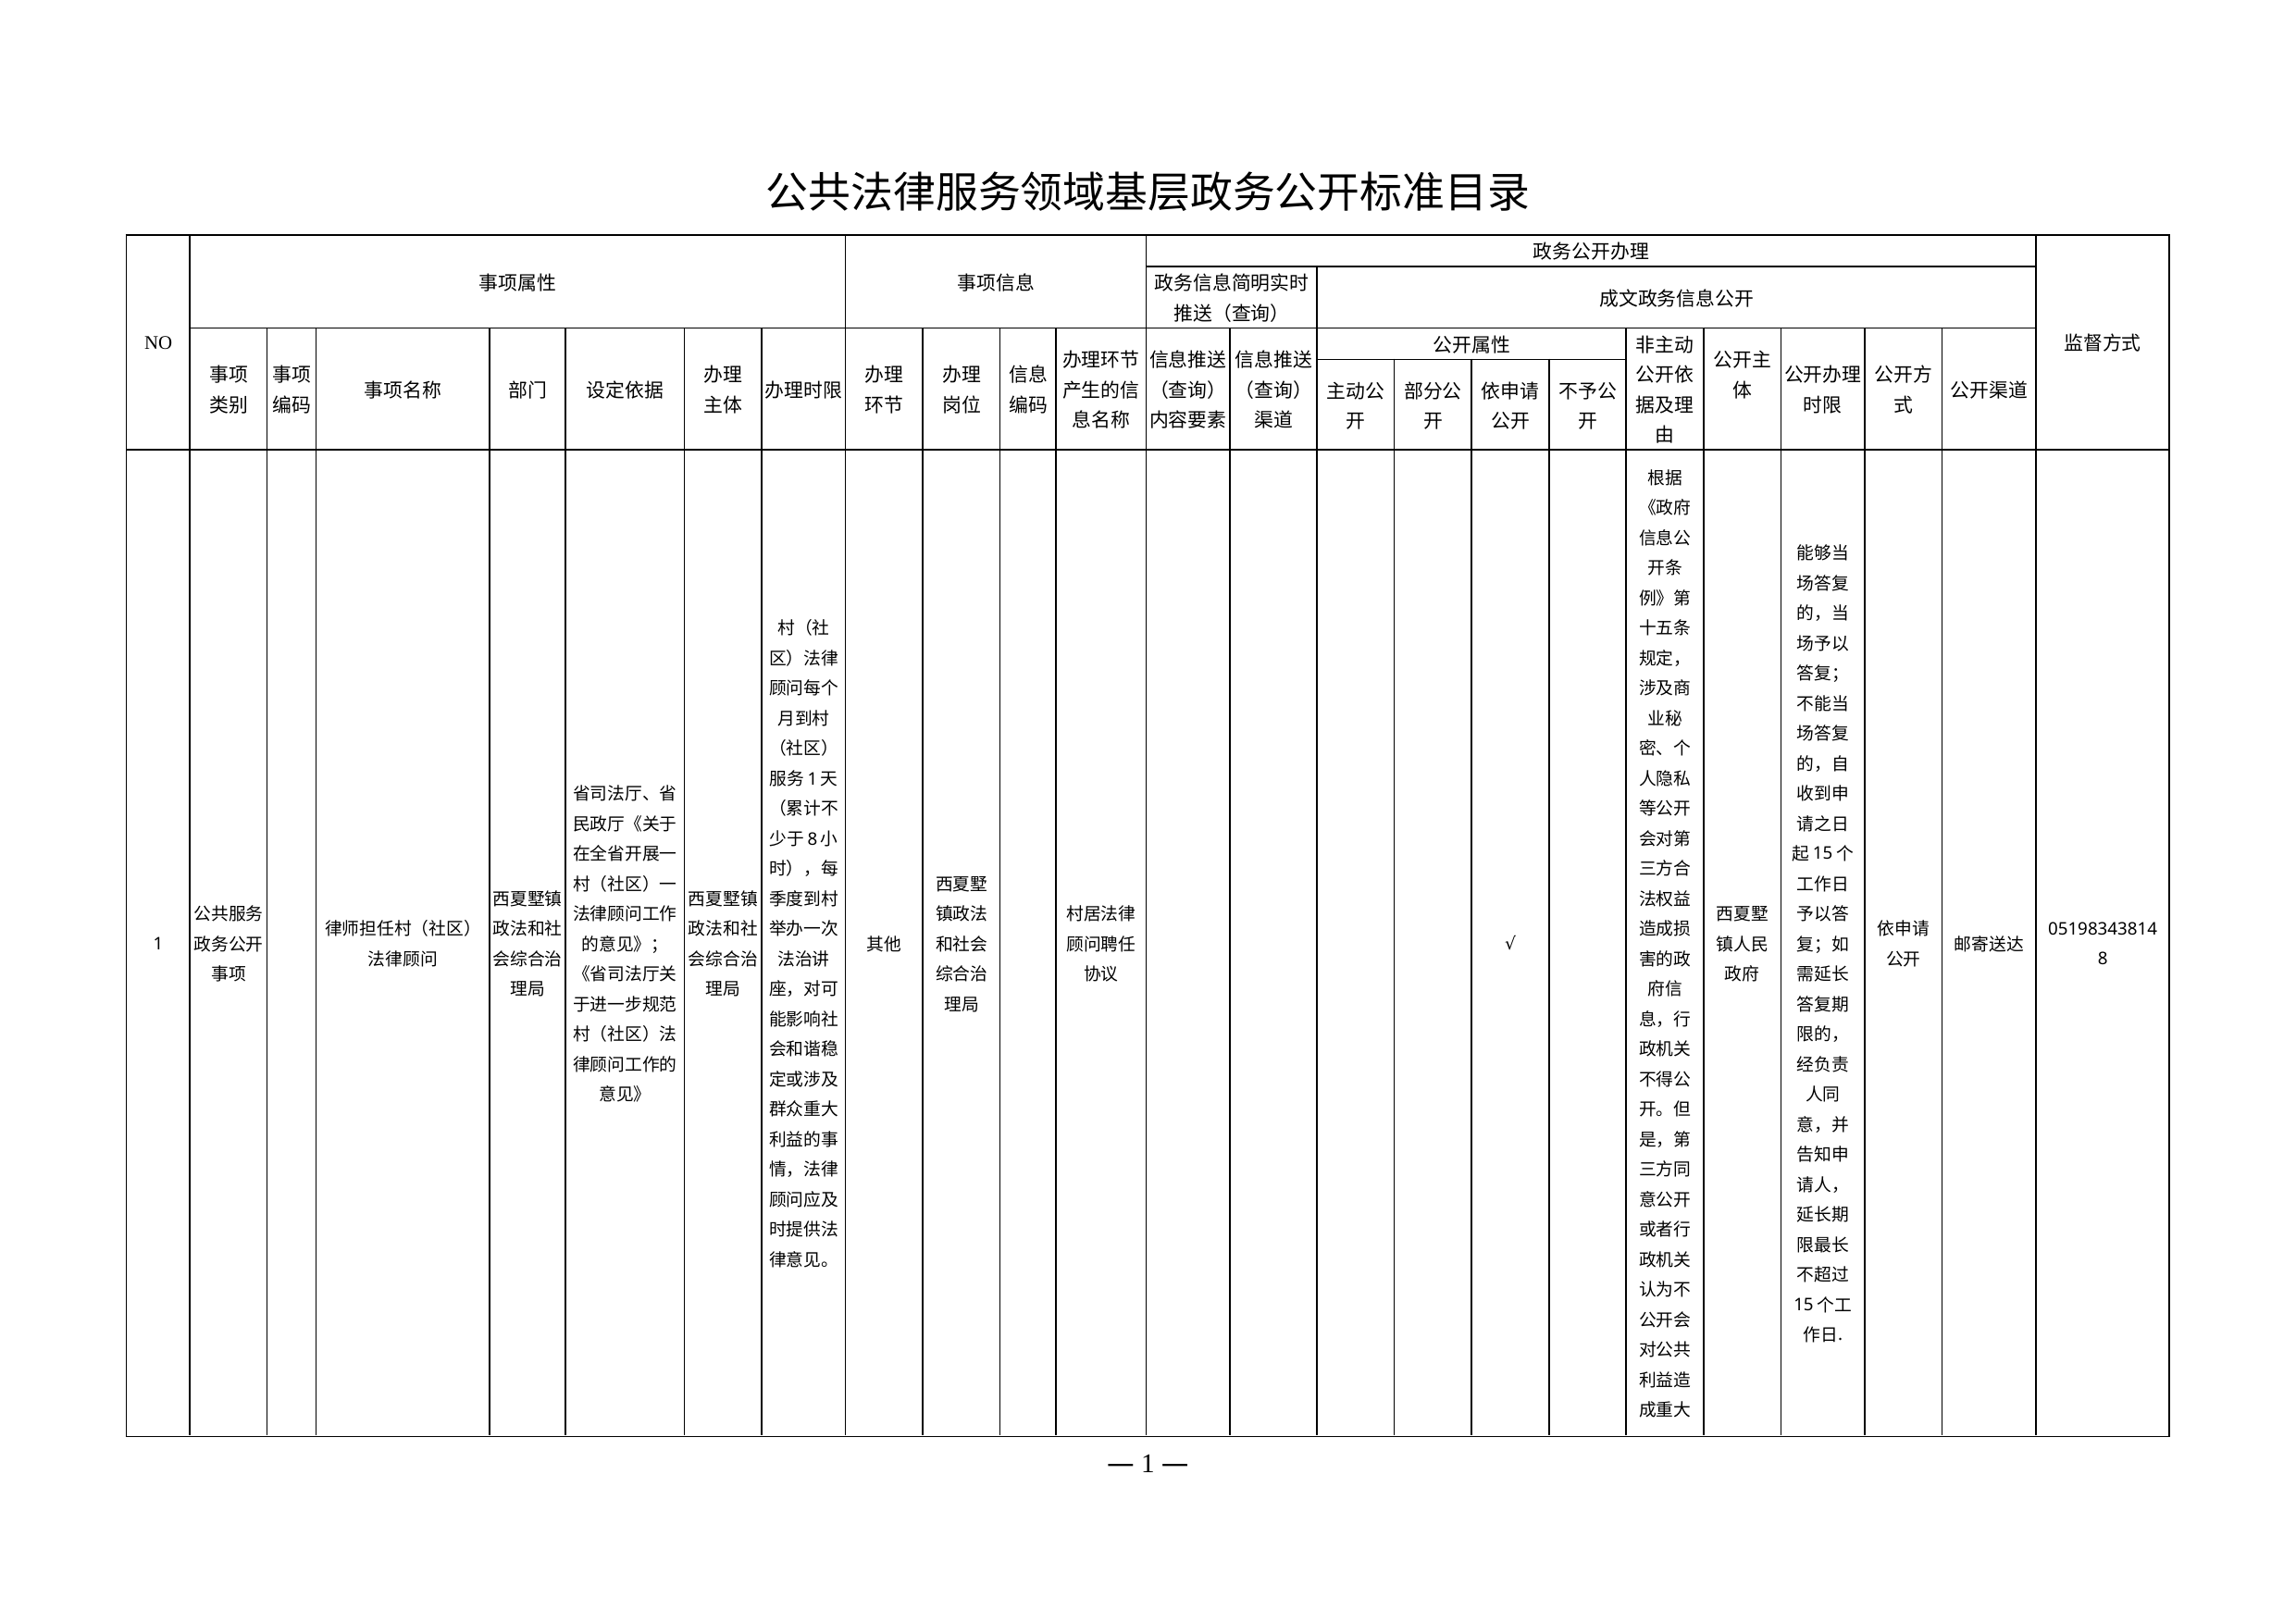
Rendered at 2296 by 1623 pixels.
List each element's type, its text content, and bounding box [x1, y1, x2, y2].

table_cell 西夏墅镇政法和社会综合治理局 [685, 451, 761, 1435]
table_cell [1781, 451, 1864, 1435]
table_cell 办理 岗位 [924, 328, 999, 449]
table_cell [1550, 451, 1625, 1435]
table_cell 邮寄送达 [1942, 451, 2035, 1435]
table_cell 依申请公开 [1866, 451, 1942, 1435]
table_header 监督方式 [2037, 236, 2168, 449]
text 公共法律服务领域基层政务公开标准目录 [137, 143, 2159, 234]
table_cell 西夏墅镇人民政府 [1705, 451, 1781, 1435]
table_header 政务公开办理 [1147, 236, 2035, 266]
table_cell √ [1472, 451, 1548, 1435]
table_cell 不予公开 [1550, 360, 1625, 449]
table_cell 成文政务信息公开 [1318, 267, 2035, 327]
table_cell 非主动公开依据及理由 [1627, 328, 1703, 449]
table_cell 设定依据 [566, 328, 684, 449]
table_cell 1 [127, 451, 189, 1435]
table_cell 其他 [846, 451, 922, 1435]
table_cell [1000, 451, 1055, 1435]
table_cell [1231, 451, 1316, 1435]
table_header 事项信息 [846, 236, 1146, 327]
table_cell 办理时限 [763, 328, 845, 449]
table_cell 西夏墅镇政法和社会综合治理局 [490, 451, 565, 1435]
table_cell 主动公开 [1318, 360, 1394, 449]
table_cell 公开方式 [1866, 328, 1942, 449]
table_cell [267, 451, 316, 1435]
table_cell 律师担任村（社区）法律顾问 [316, 451, 489, 1435]
table_cell 信息推送（查询）内容要素 [1147, 328, 1229, 449]
table_cell 公开属性 [1318, 328, 1625, 359]
table_cell 依申请公开 [1472, 360, 1548, 449]
table_cell 事项名称 [316, 328, 489, 449]
table_header 事项属性 [191, 236, 845, 327]
table_cell [1395, 451, 1471, 1435]
table_cell 信息推送（查询）渠道 [1231, 328, 1316, 449]
table_cell [1147, 451, 1229, 1435]
table_cell 办理 环节 [846, 328, 922, 449]
table_cell 部分公开 [1395, 360, 1471, 449]
table_cell 公开主体 [1705, 328, 1781, 449]
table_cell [763, 451, 845, 1435]
table_cell 事项 类别 [191, 328, 267, 449]
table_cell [566, 451, 684, 1435]
table_cell [1318, 451, 1394, 1435]
table_cell 公开渠道 [1942, 328, 2035, 449]
table_cell 村居法律顾问聘任协议 [1057, 451, 1146, 1435]
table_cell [1627, 451, 1703, 1435]
table_cell 事项编码 [267, 328, 316, 449]
table_header NO [127, 236, 189, 449]
table_cell 公共服务政务公开 事项 [191, 451, 267, 1435]
table_cell 051983438148 [2037, 451, 2168, 1435]
table_cell 办理环节产生的信息名称 [1057, 328, 1146, 449]
table_cell 公开办理时限 [1781, 328, 1864, 449]
table_cell 办理 主体 [685, 328, 761, 449]
table_cell 政务信息简明实时推送（查询） [1147, 267, 1316, 327]
table_cell 部门 [490, 328, 565, 449]
table_cell 信息编码 [1000, 328, 1055, 449]
table_cell 西夏墅镇政法和社会综合治理局 [924, 451, 999, 1435]
